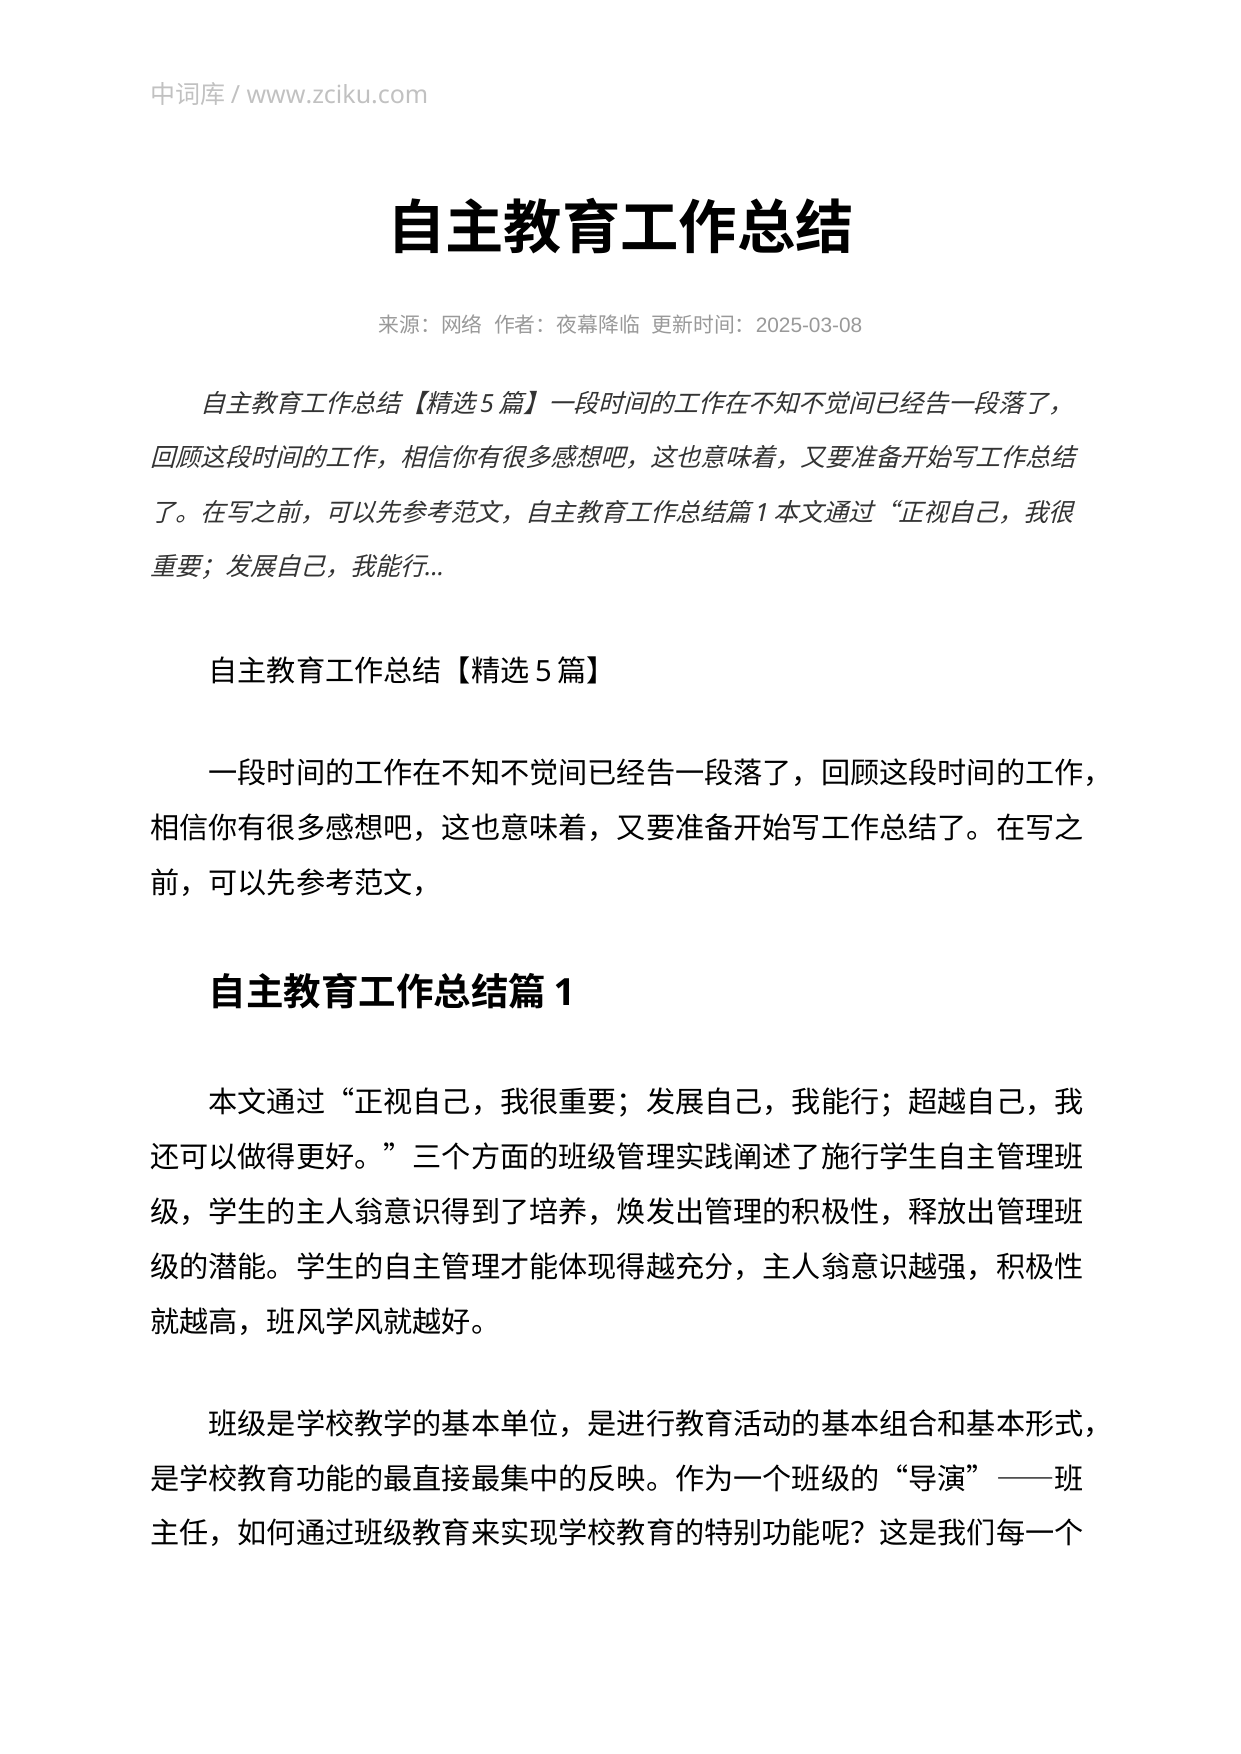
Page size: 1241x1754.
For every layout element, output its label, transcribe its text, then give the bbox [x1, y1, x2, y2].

subtitle 自主教育工作总结 [150, 181, 1090, 266]
text 自主教育工作总结【精选5篇】 [150, 648, 1090, 690]
text 自主教育工作总结篇1 [150, 961, 1090, 1016]
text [150, 1400, 1090, 1552]
text 来源：网络 作者：夜幕降临 更新时间：2025-03-08 [150, 313, 1090, 337]
text 自主教育工作总结【精选5篇】一段时间的工作在不知不觉间已经告一段落了，回顾这段时间的工作，相信你有很多感想吧，这也意味着，又要准备开始写工作总结了。在写之前，可以先参考范文，自主教育工作总结篇1本文通过“正视自己，我很重要；发展自己，我能行... [150, 383, 1090, 583]
text 本文通过“正视自己，我很重要；发展自己，我能行；超越自己，我还可以做得更好。”三个方面的班级管理实践阐述了施行学生自主管理班级，学生的主人翁意识得到了培养，焕发出管理的积极性，释放出管理班级的潜能。学生的自主管理才能体现得越充分，主人翁意识越强，积极性就越高，班风学风就越好。 [150, 1079, 1090, 1341]
text 一段时间的工作在不知不觉间已经告一段落了，回顾这段时间的工作，相信你有很多感想吧，这也意味着，又要准备开始写工作总结了。在写之前，可以先参考范文， [150, 750, 1090, 902]
